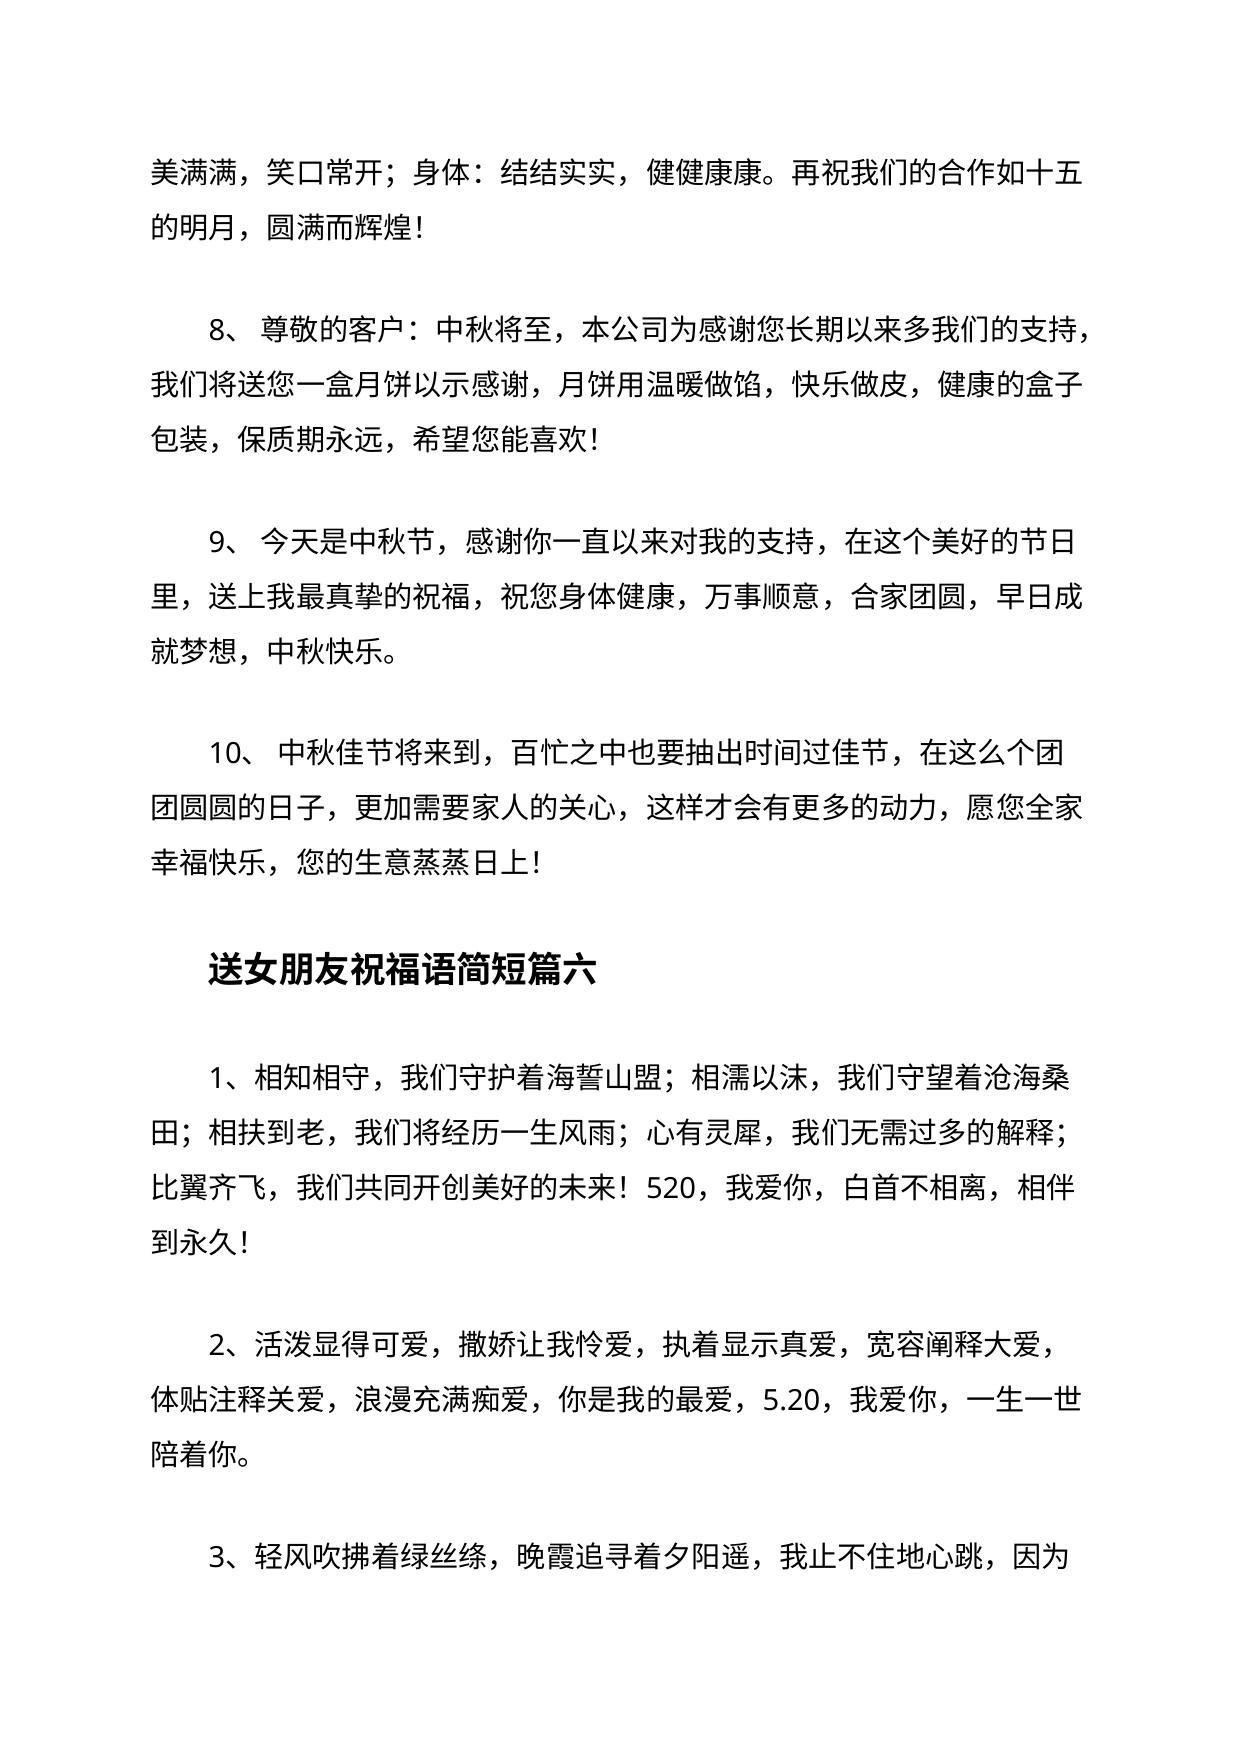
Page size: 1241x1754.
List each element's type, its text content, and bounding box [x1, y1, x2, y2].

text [150, 150, 1090, 247]
text 2、活泼显得可爱，撒娇让我怜爱，执着显示真爱，宽容阐释大爱，体贴注释关爱，浪漫充满痴爱，你是我的最爱，5.20，我爱你，一生一世陪着你。 [150, 1322, 1090, 1474]
text 送女朋友祝福语简短篇六 [150, 942, 1090, 993]
text 10、 中秋佳节将来到，百忙之中也要抽出时间过佳节，在这么个团团圆圆的日子，更加需要家人的关心，这样才会有更多的动力，愿您全家幸福快乐，您的生意蒸蒸日上！ [150, 730, 1090, 882]
text 1、相知相守，我们守护着海誓山盟；相濡以沫，我们守望着沧海桑田；相扶到老，我们将经历一生风雨；心有灵犀，我们无需过多的解释；比翼齐飞，我们共同开创美好的未来！520，我爱你，白首不相离，相伴到永久！ [150, 1055, 1090, 1262]
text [150, 1533, 1090, 1576]
text 9、 今天是中秋节，感谢你一直以来对我的支持，在这个美好的节日里，送上我最真挚的祝福，祝您身体健康，万事顺意，合家团圆，早日成就梦想，中秋快乐。 [150, 518, 1090, 671]
text 8、 尊敬的客户：中秋将至，本公司为感谢您长期以来多我们的支持，我们将送您一盒月饼以示感谢，月饼用温暖做馅，快乐做皮，健康的盒子包装，保质期永远，希望您能喜欢！ [150, 307, 1090, 459]
